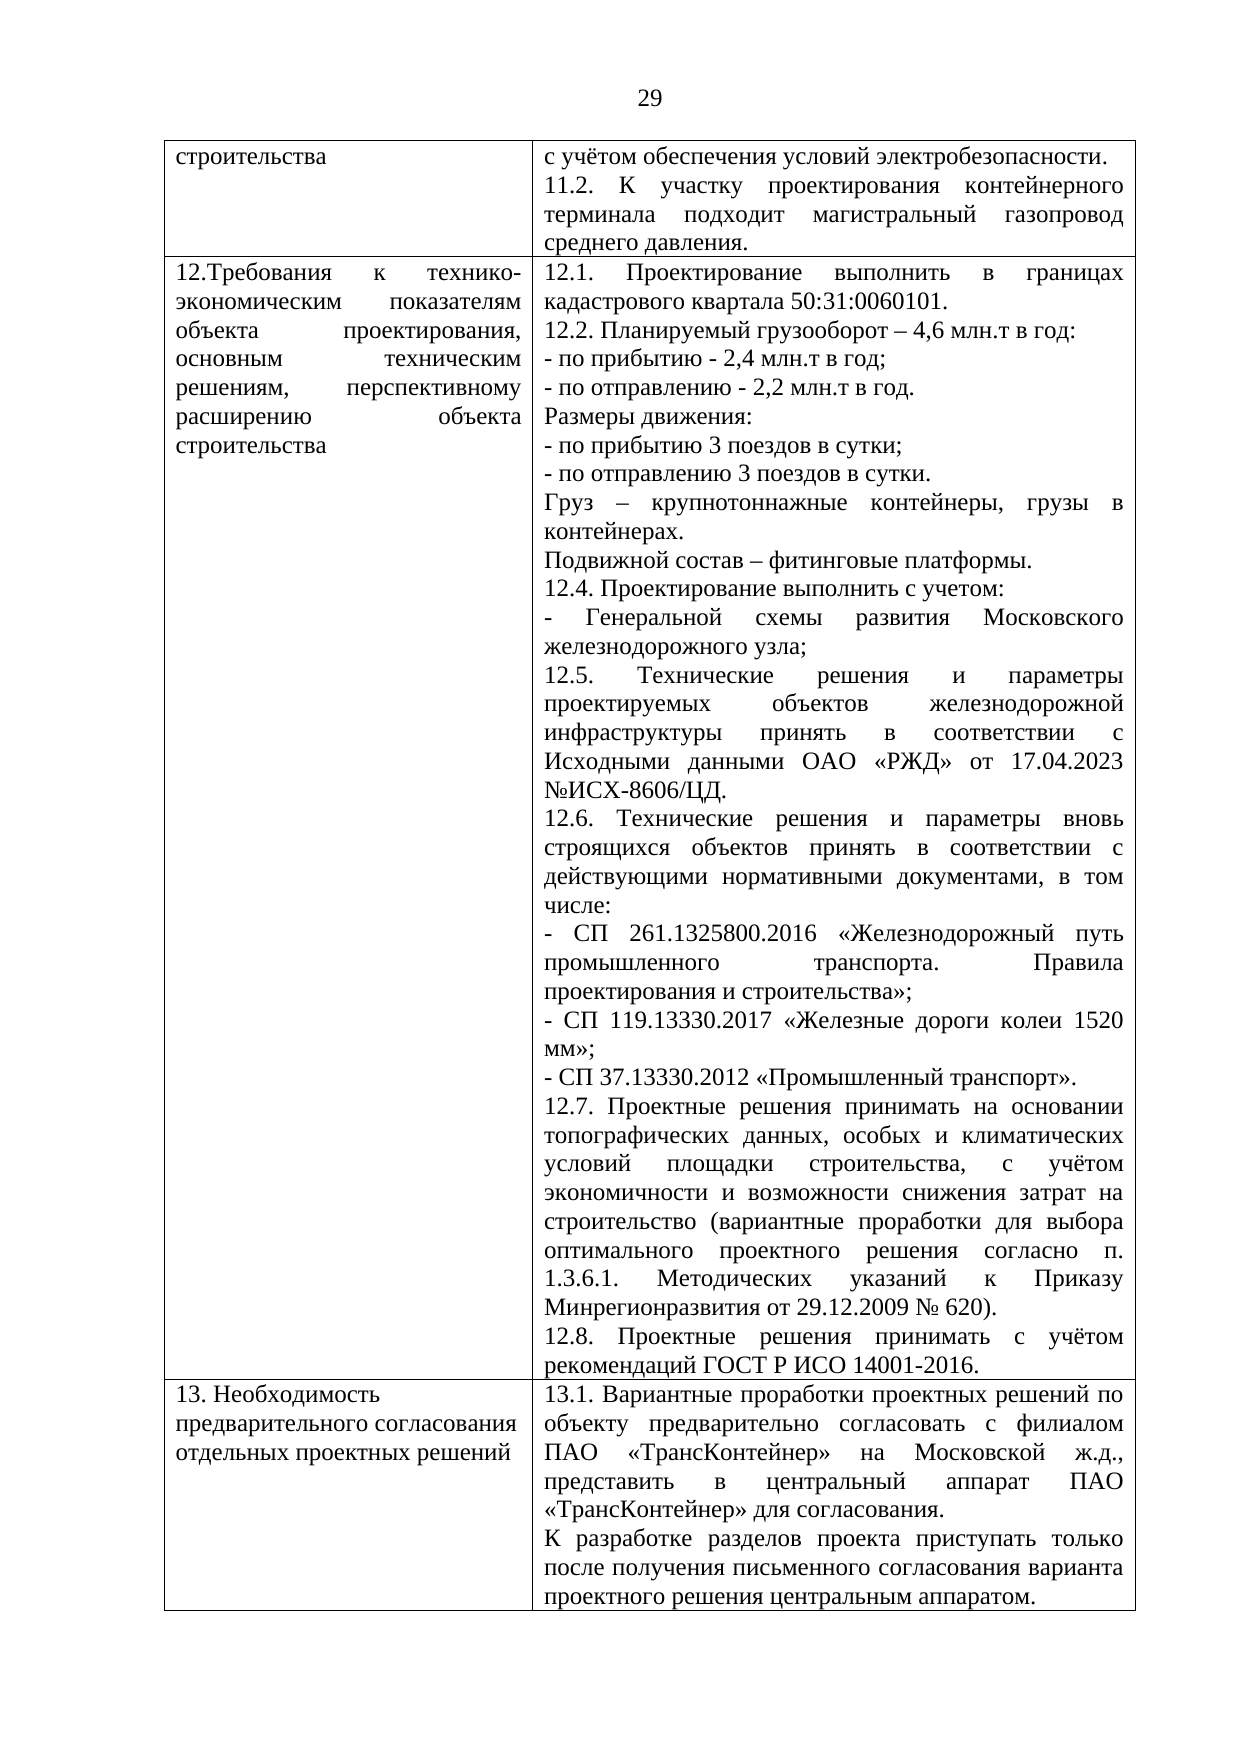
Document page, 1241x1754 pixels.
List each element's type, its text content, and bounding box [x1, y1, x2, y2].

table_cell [533, 1380, 1135, 1609]
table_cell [165, 1380, 532, 1609]
table_cell 12.1. Проектирование выполнить в границах кадастрового квартала 50:31:0060101. 12.2. Планируемый грузооборот – 4,6 млн.т в год: - по прибытию - 2,4 млн.т в год; - по отправлению - 2,2 млн.т в год. Размеры движения: - по прибытию 3 поездов в сутки; - по отправлению 3 поездов в сутки. Груз – крупнотоннажные контейнеры, грузы в контейнерах. Подвижной состав – фитинговые платформы. 12.4. Проектирование выполнить с учетом: - Генеральной схемы развития Московского железнодорожного узла; 12.5. Технические решения и параметры проектируемых объектов железнодорожной инфраструктуры принять в соответствии с Исходными данными ОАО «РЖД» от 17.04.2023 №ИСХ-8606/ЦД. 12.6. Технические решения и параметры вновь строящихся объектов принять в соответствии с действующими нормативными документами, в том числе: - СП 261.1325800.2016 «Железнодорожный путь промышленного транспорта. Правила проектирования и строительства»; - СП 119.13330.2017 «Железные дороги колеи 1520 мм»; - СП 37.13330.2012 «Промышленный транспорт». 12.7. Проектные решения принимать на основании топографических данных, особых и климатических условий площадки строительства, с учётом экономичности и возможности снижения затрат на строительство (вариантные проработки для выбора оптимального проектного решения согласно п. 1.3.6.1. Методических указаний к Приказу Минрегионразвития от 29.12.2009 № 620). 12.8. Проектные решения принимать с учётом рекомендаций ГОСТ Р ИСО 14001-2016. [533, 257, 1135, 1378]
table_cell 12.Требования к технико-экономическим показателям объекта проектирования, основным техническим решениям, перспективному расширению объекта строительства [165, 257, 532, 1378]
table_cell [165, 141, 532, 256]
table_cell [533, 141, 1135, 256]
